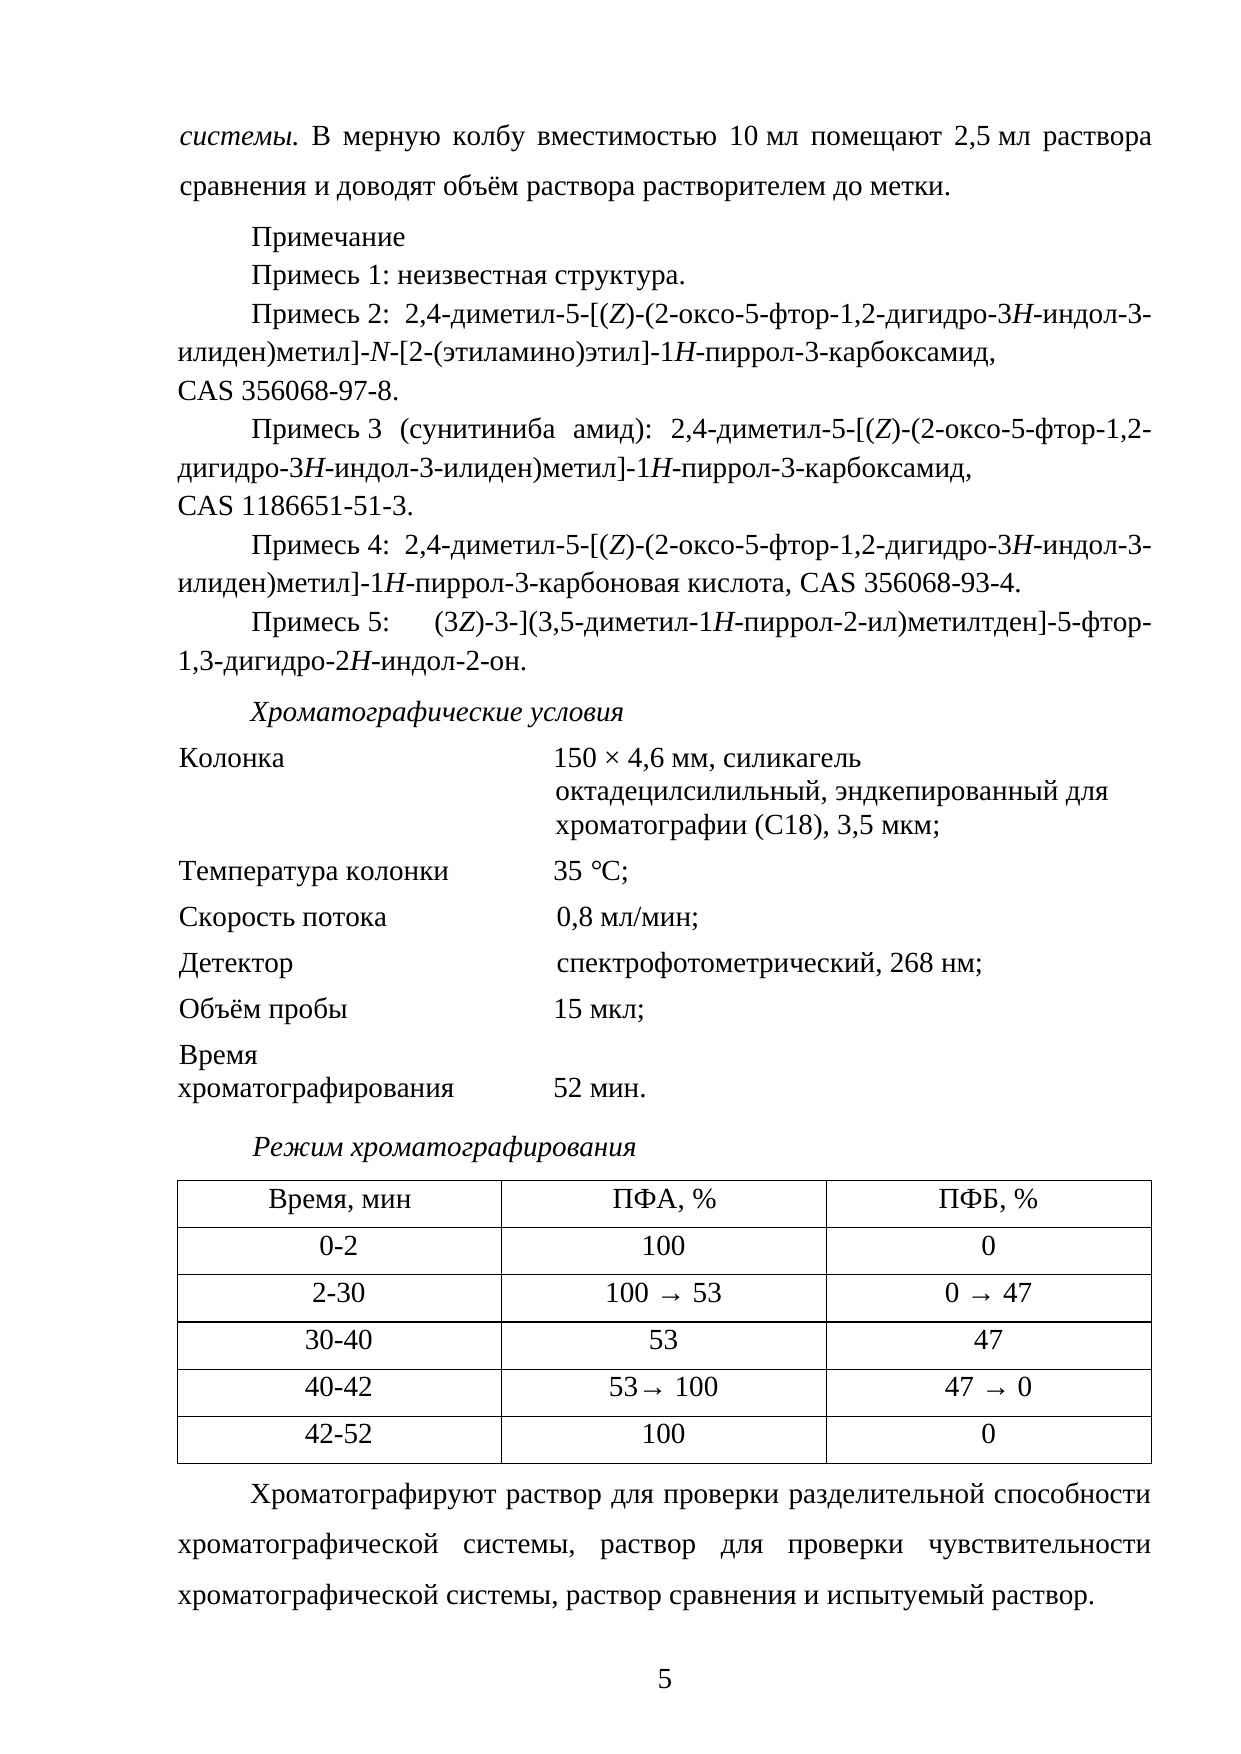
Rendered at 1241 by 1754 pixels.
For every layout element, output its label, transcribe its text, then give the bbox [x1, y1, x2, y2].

table_cell 0 [827, 1417, 1151, 1463]
table_header Время, мин [178, 1181, 501, 1227]
text Примесь 1: неизвестная структура. [177, 257, 1152, 291]
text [179, 118, 1152, 202]
table_cell 47 [827, 1323, 1151, 1368]
text Примесь 4: 2,4-диметил-5-[(Z)-(2-оксо-5-фтор-1,2-дигидро-3H-индол-3-илиден)метил]-1H-пиррол-3-карбоновая кислота, CAS 356068-93-4. [177, 527, 1152, 599]
table_cell 35 °С; [544, 853, 1140, 899]
table_header ПФБ, % [827, 1181, 1151, 1227]
table_cell Температура колонки [166, 853, 544, 899]
text Хроматографические условия [177, 694, 1152, 727]
text Хроматографируют раствор для проверки разделительной способности хроматографической системы, раствор для проверки чувствительности хроматографической системы, раствор сравнения и испытуемый раствор. [177, 1476, 1152, 1610]
table_cell 47 → 0 [827, 1370, 1151, 1416]
table_cell 30-40 [178, 1323, 501, 1368]
table_cell 52 мин. [544, 1037, 1140, 1117]
text Примесь 3 (сунитиниба амид): 2,4-диметил-5-[(Z)-(2-оксо-5-фтор-1,2-дигидро-3H-индол-3-илиден)метил]-1H-пиррол-3-карбоксамид, CAS 1186651-51-3. [177, 411, 1152, 522]
table_cell Детектор [166, 945, 544, 991]
table_header 150 × 4,6 мм, силикагель октадецилсилильный, эндкепированный для хроматографии (С18), 3,5 мкм; [544, 740, 1140, 853]
table_cell 0,8 мл/мин; [544, 899, 1140, 945]
table_cell Время хроматографирования [166, 1037, 544, 1117]
text Примесь 2: 2,4-диметил-5-[(Z)-(2-оксо-5-фтор-1,2-дигидро-3H-индол-3-илиден)метил]-N-[2-(этиламино)этил]-1H-пиррол-3-карбоксамид, CAS 356068-97-8. [177, 296, 1152, 406]
table_cell 42-52 [178, 1417, 501, 1463]
table_cell 0-2 [178, 1228, 501, 1274]
table_cell спектрофотометрический, 268 нм; [544, 945, 1140, 991]
table_cell Скорость потока [166, 899, 544, 945]
text Режим хроматографирования [177, 1129, 1152, 1163]
text Примесь 5: (3Z)-3-](3,5-диметил-1H-пиррол-2-ил)метилтден]-5-фтор-1,3-дигидро-2H-индол-2-он. [177, 604, 1152, 676]
table_cell 0 → 47 [827, 1275, 1151, 1321]
table_cell 15 мкл; [544, 991, 1140, 1037]
table_cell 0 [827, 1228, 1151, 1274]
table_cell 100 [502, 1228, 826, 1274]
table_cell Объём пробы [166, 991, 544, 1037]
table_cell 100 [502, 1417, 826, 1463]
table_cell 2-30 [178, 1275, 501, 1321]
table_cell 53→ 100 [502, 1370, 826, 1416]
table_header ПФА, % [502, 1181, 826, 1227]
text Примечание [177, 219, 1152, 252]
table_cell 40-42 [178, 1370, 501, 1416]
table_cell 53 [502, 1323, 826, 1368]
table_cell 100 → 53 [502, 1275, 826, 1321]
table_header Колонка [166, 740, 544, 853]
